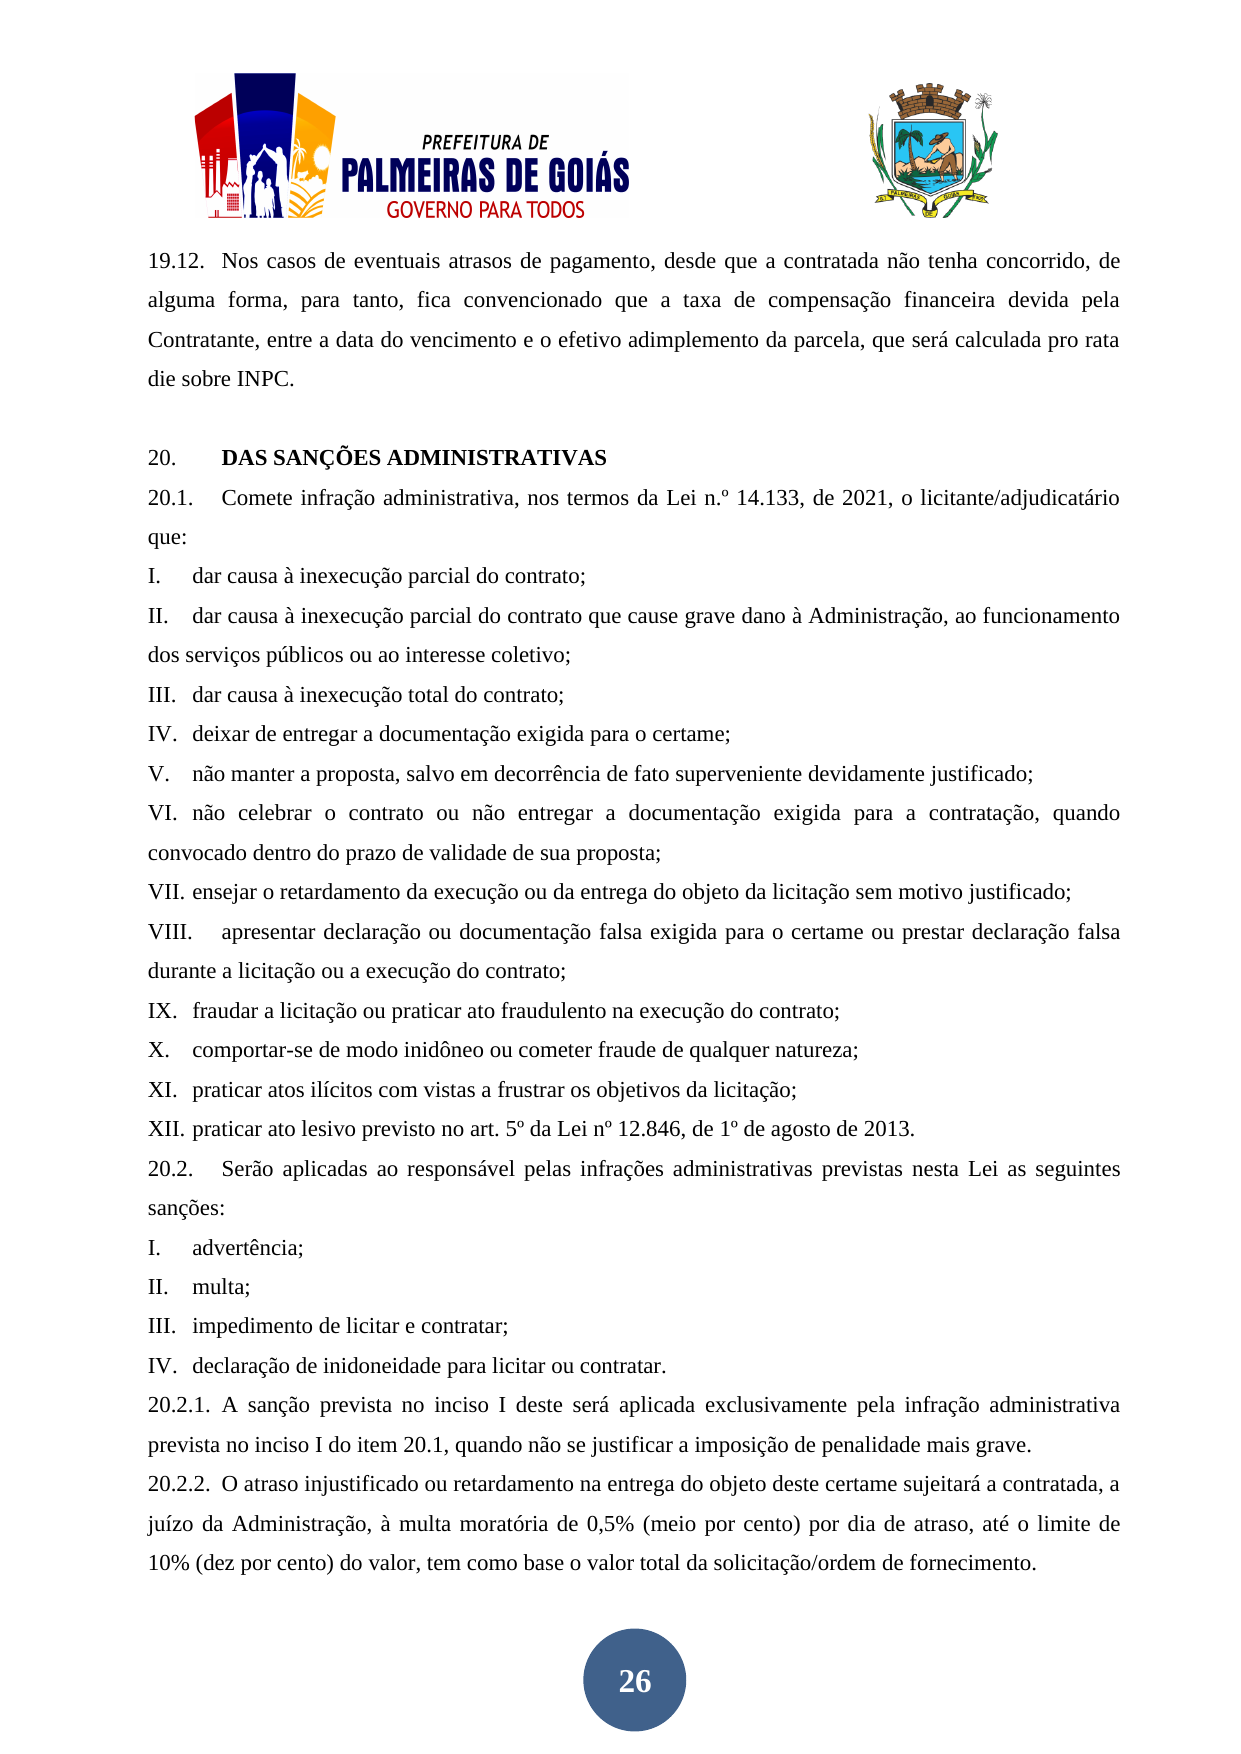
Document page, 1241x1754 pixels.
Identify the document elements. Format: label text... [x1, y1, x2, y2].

text 20.1. Comete infração administrativa, nos termos da Lei n.º 14.133, de 2021, o licitante/adjudicatário que: [148, 483, 1122, 549]
text XII. praticar ato lesivo previsto no art. 5º da Lei nº 12.846, de 1º de agosto de 2013. [148, 1115, 1122, 1142]
text XI. praticar atos ilícitos com vistas a frustrar os objetivos da licitação; [148, 1076, 1122, 1102]
text II. multa; [148, 1273, 1122, 1299]
text VII. ensejar o retardamento da execução ou da entrega do objeto da licitação sem motivo justificado; [148, 878, 1122, 905]
text 20.2. Serão aplicadas ao responsável pelas infrações administrativas previstas nesta Lei as seguintes sanções: [148, 1155, 1122, 1221]
text 20.2.2. O atraso injustificado ou retardamento na entrega do objeto deste certame sujeitará a contratada, a juízo da Administração, à multa moratória de 0,5% (meio por cento) por dia de atraso, até o limite de 10% (dez por cento) do valor, tem como base o valor total da solicitação/ordem de fornecimento. [148, 1471, 1122, 1576]
text 20.2.1. A sanção prevista no inciso I deste será aplicada exclusivamente pela infração administrativa prevista no inciso I do item 20.1, quando não se justificar a imposição de penalidade mais grave. [148, 1392, 1122, 1457]
text IV. deixar de entregar a documentação exigida para o certame; [148, 720, 1122, 747]
text I. dar causa à inexecução parcial do contrato; [148, 562, 1122, 589]
text VI. não celebrar o contrato ou não entregar a documentação exigida para a contratação, quando convocado dentro do prazo de validade de sua proposta; [148, 799, 1122, 865]
text VIII. apresentar declaração ou documentação falsa exigida para o certame ou prestar declaração falsa durante a licitação ou a execução do contrato; [148, 918, 1122, 984]
picture [194, 73, 629, 218]
text 20. DAS SANÇÕES ADMINISTRATIVAS [148, 444, 1122, 470]
text V. não manter a proposta, salvo em decorrência de fato superveniente devidamente justificado; [148, 760, 1122, 786]
text III. dar causa à inexecução total do contrato; [148, 681, 1122, 707]
text IV. declaração de inidoneidade para licitar ou contratar. [148, 1352, 1122, 1378]
text I. advertência; [148, 1234, 1122, 1260]
text III. impedimento de licitar e contratar; [148, 1313, 1122, 1339]
text II. dar causa à inexecução parcial do contrato que cause grave dano à Administração, ao funcionamento dos serviços públicos ou ao interesse coletivo; [148, 602, 1122, 668]
text IX. fraudar a licitação ou praticar ato fraudulento na execução do contrato; [148, 997, 1122, 1023]
text X. comportar-se de modo inidôneo ou cometer fraude de qualquer natureza; [148, 1036, 1122, 1063]
text 19.12. Nos casos de eventuais atrasos de pagamento, desde que a contratada não tenha concorrido, de alguma forma, para tanto, fica convencionado que a taxa de compensação financeira devida pela Contratante, entre a data do vencimento e o efetivo adimplemento da parcela, que será calculada pro rata die sobre INPC. [148, 247, 1122, 391]
picture [868, 83, 998, 218]
